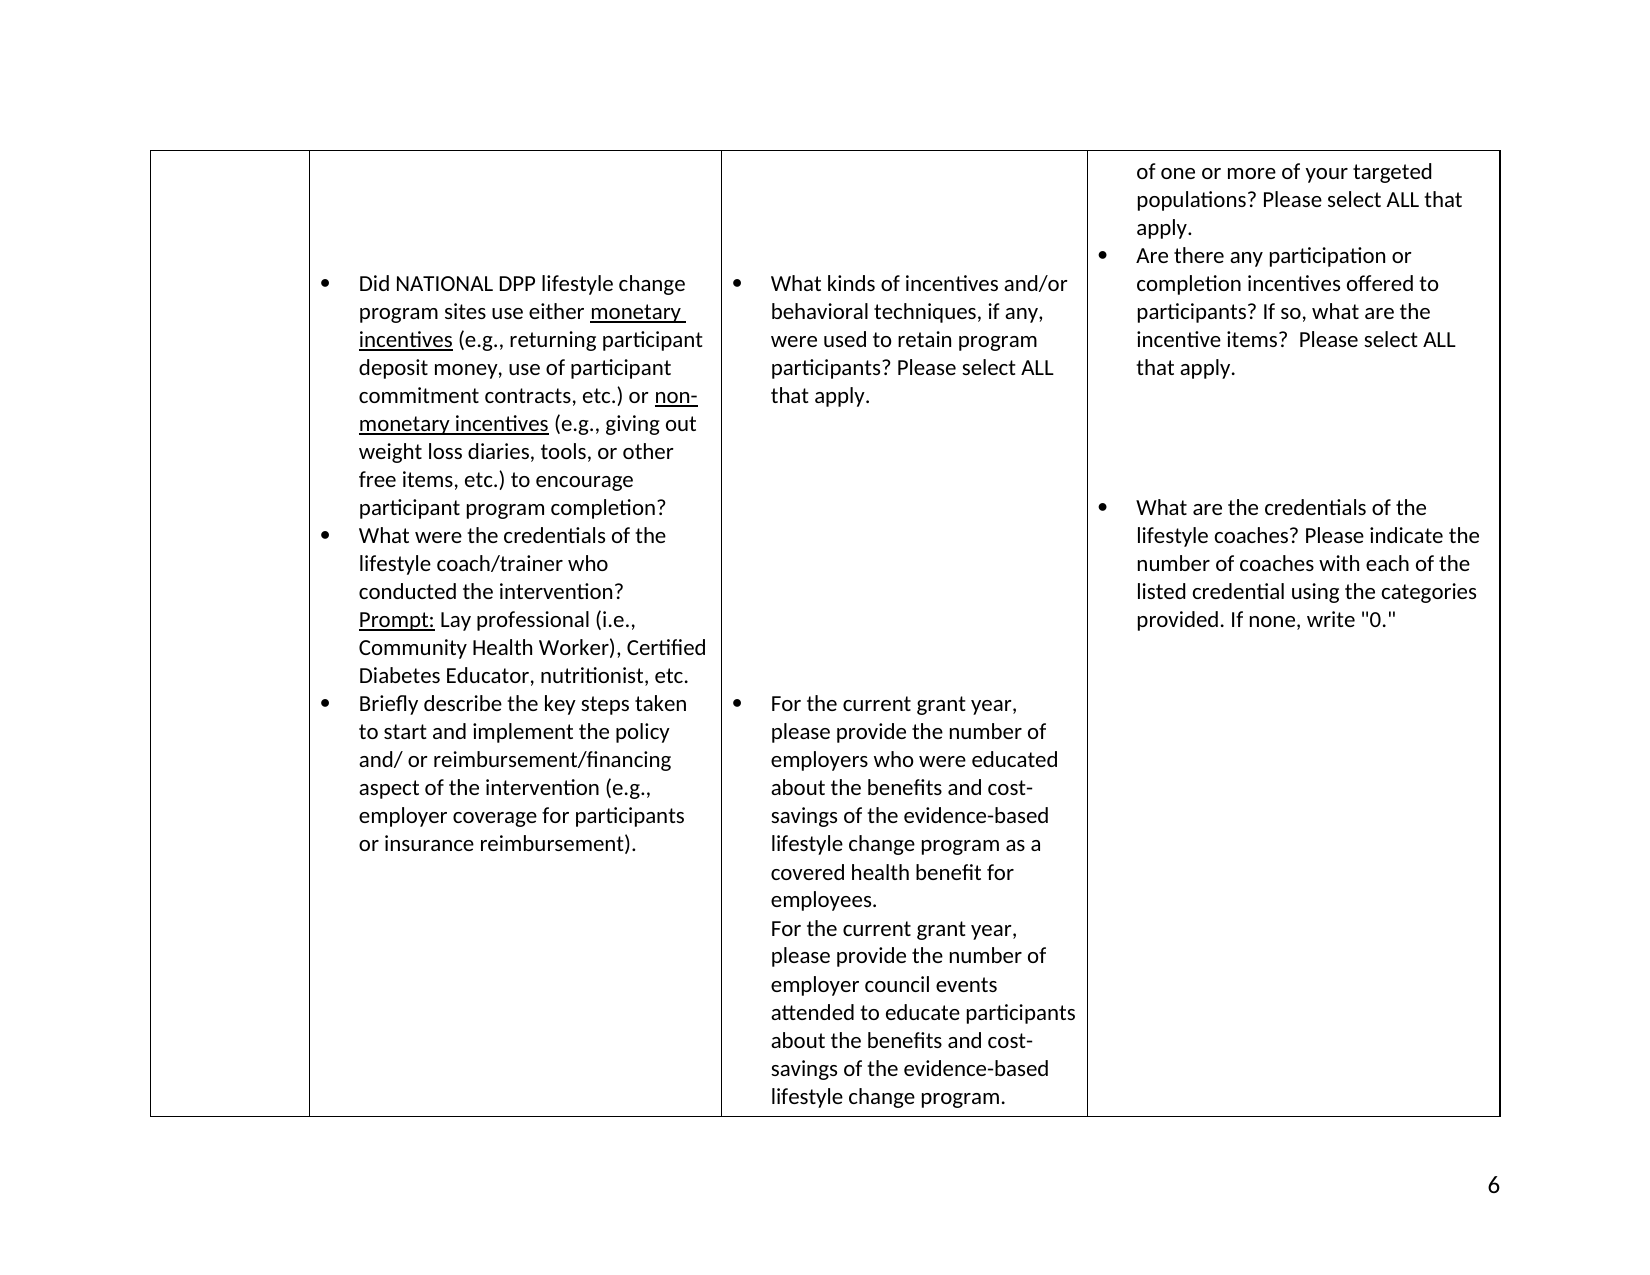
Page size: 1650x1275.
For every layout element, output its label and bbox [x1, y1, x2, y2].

table_cell [310, 151, 721, 1116]
table_cell [1088, 151, 1499, 1116]
table_cell [722, 151, 1087, 1116]
table_cell [151, 151, 309, 1116]
